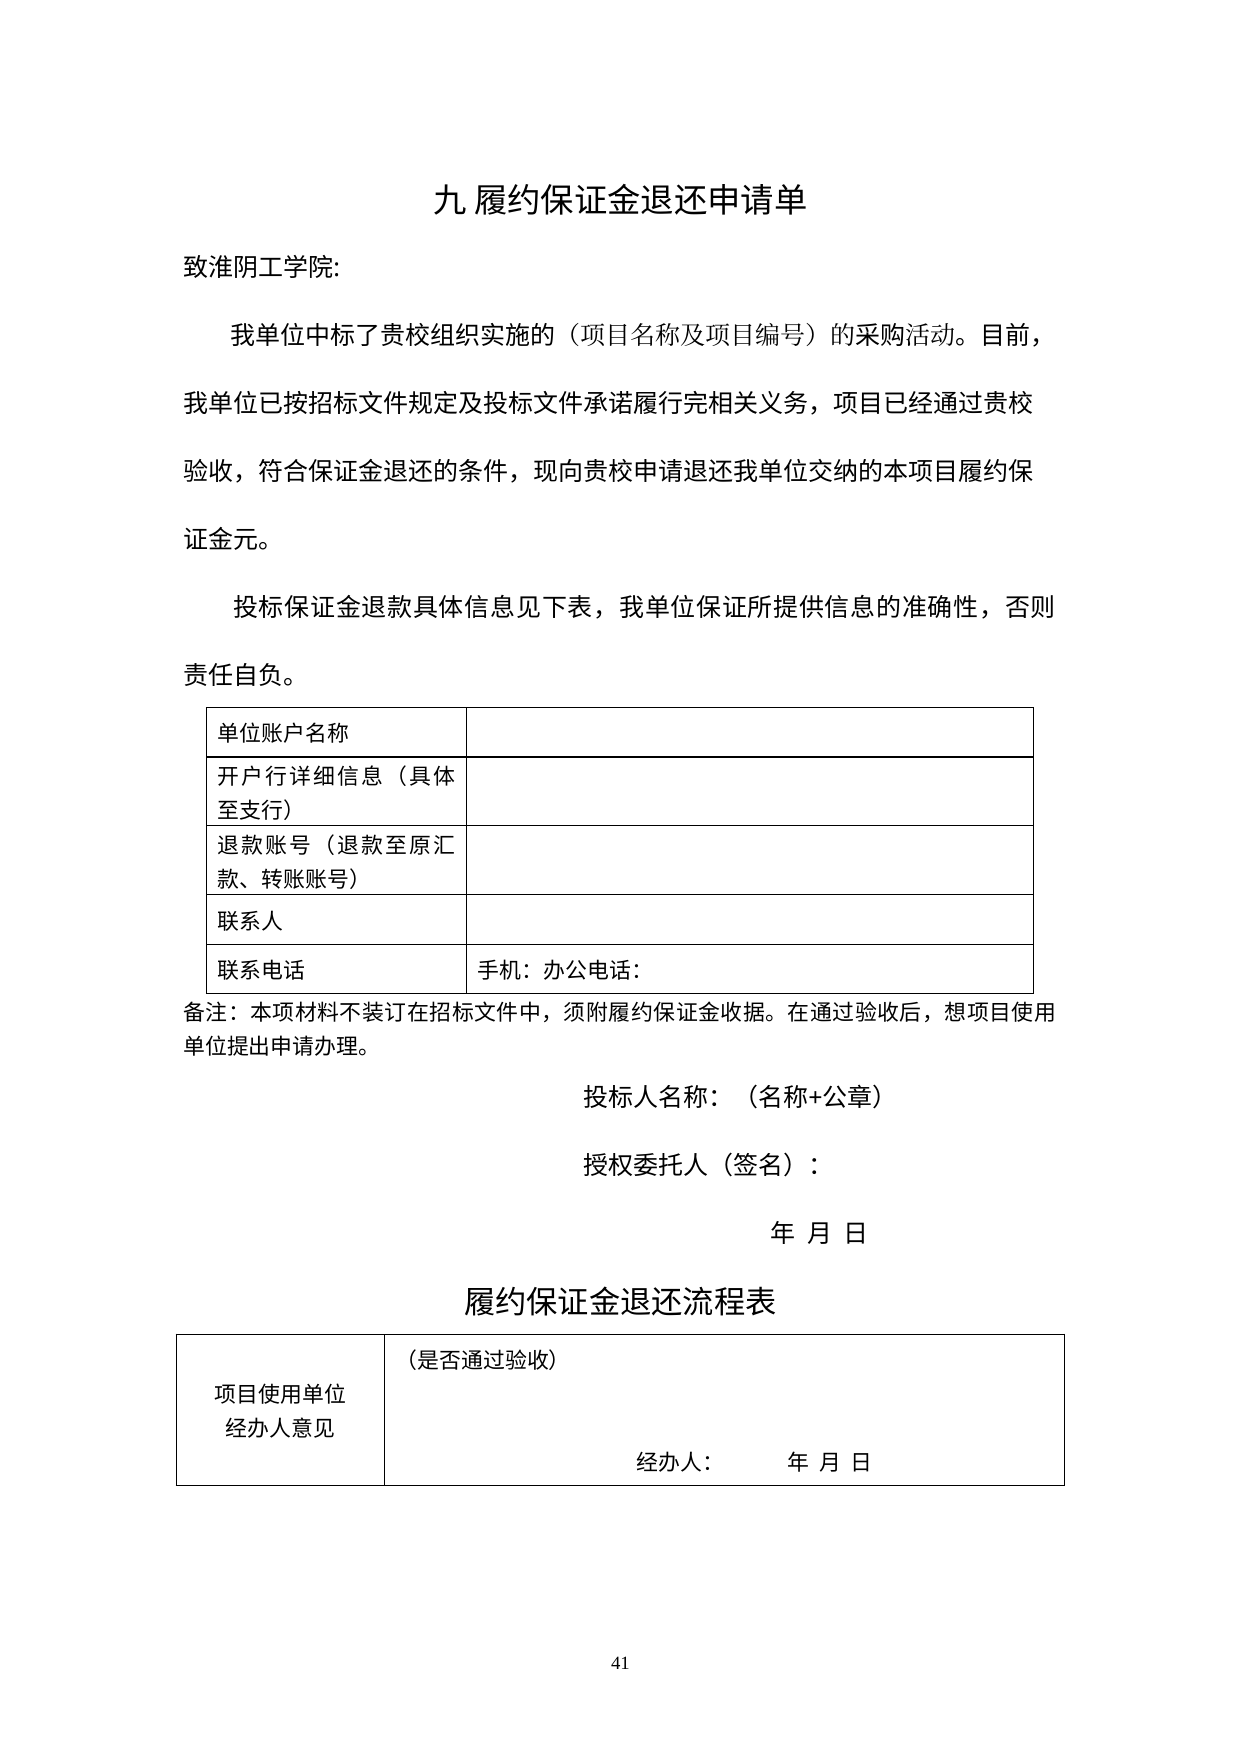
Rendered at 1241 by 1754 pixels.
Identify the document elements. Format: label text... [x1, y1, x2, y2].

text 九 履约保证金退还申请单 [183, 164, 1057, 232]
table_header [467, 708, 1033, 756]
text 我单位中标了贵校组织实施的（项目名称及项目编号）的采购活动。目前，我单位已按招标文件规定及投标文件承诺履行完相关义务，项目已经通过贵校验收，符合保证金退还的条件，现向贵校申请退还我单位交纳的本项目履约保证金元。 [183, 300, 1057, 571]
text 投标人名称：（名称+公章） [183, 1062, 1057, 1130]
text 授权委托人（签名）： [183, 1130, 1057, 1198]
text 投标保证金退款具体信息见下表，我单位保证所提供信息的准确性，否则责任自负。 [183, 571, 1057, 707]
text 年 月 日 [183, 1198, 1057, 1266]
table_cell [467, 895, 1033, 944]
table_cell 联系人 [207, 895, 466, 944]
text 致淮阴工学院: [183, 232, 1057, 300]
table_header 单位账户名称 [207, 708, 466, 756]
table_cell 退款账号（退款至原汇款、转账账号） [207, 826, 466, 894]
table_header 项目使用单位 经办人意见 [177, 1335, 384, 1485]
table_cell [467, 826, 1033, 894]
text 履约保证金退还流程表 [183, 1266, 1057, 1333]
table_cell 手机：办公电话： [467, 945, 1033, 993]
table_cell [467, 758, 1033, 825]
text 备注：本项材料不装订在招标文件中，须附履约保证金收据。在通过验收后，想项目使用单位提出申请办理。 [183, 994, 1057, 1062]
table_cell 开户行详细信息（具体至支行） [207, 758, 466, 825]
table_header （是否通过验收） 经办人： 年 月 日 [385, 1335, 1064, 1485]
table_cell 联系电话 [207, 945, 466, 993]
